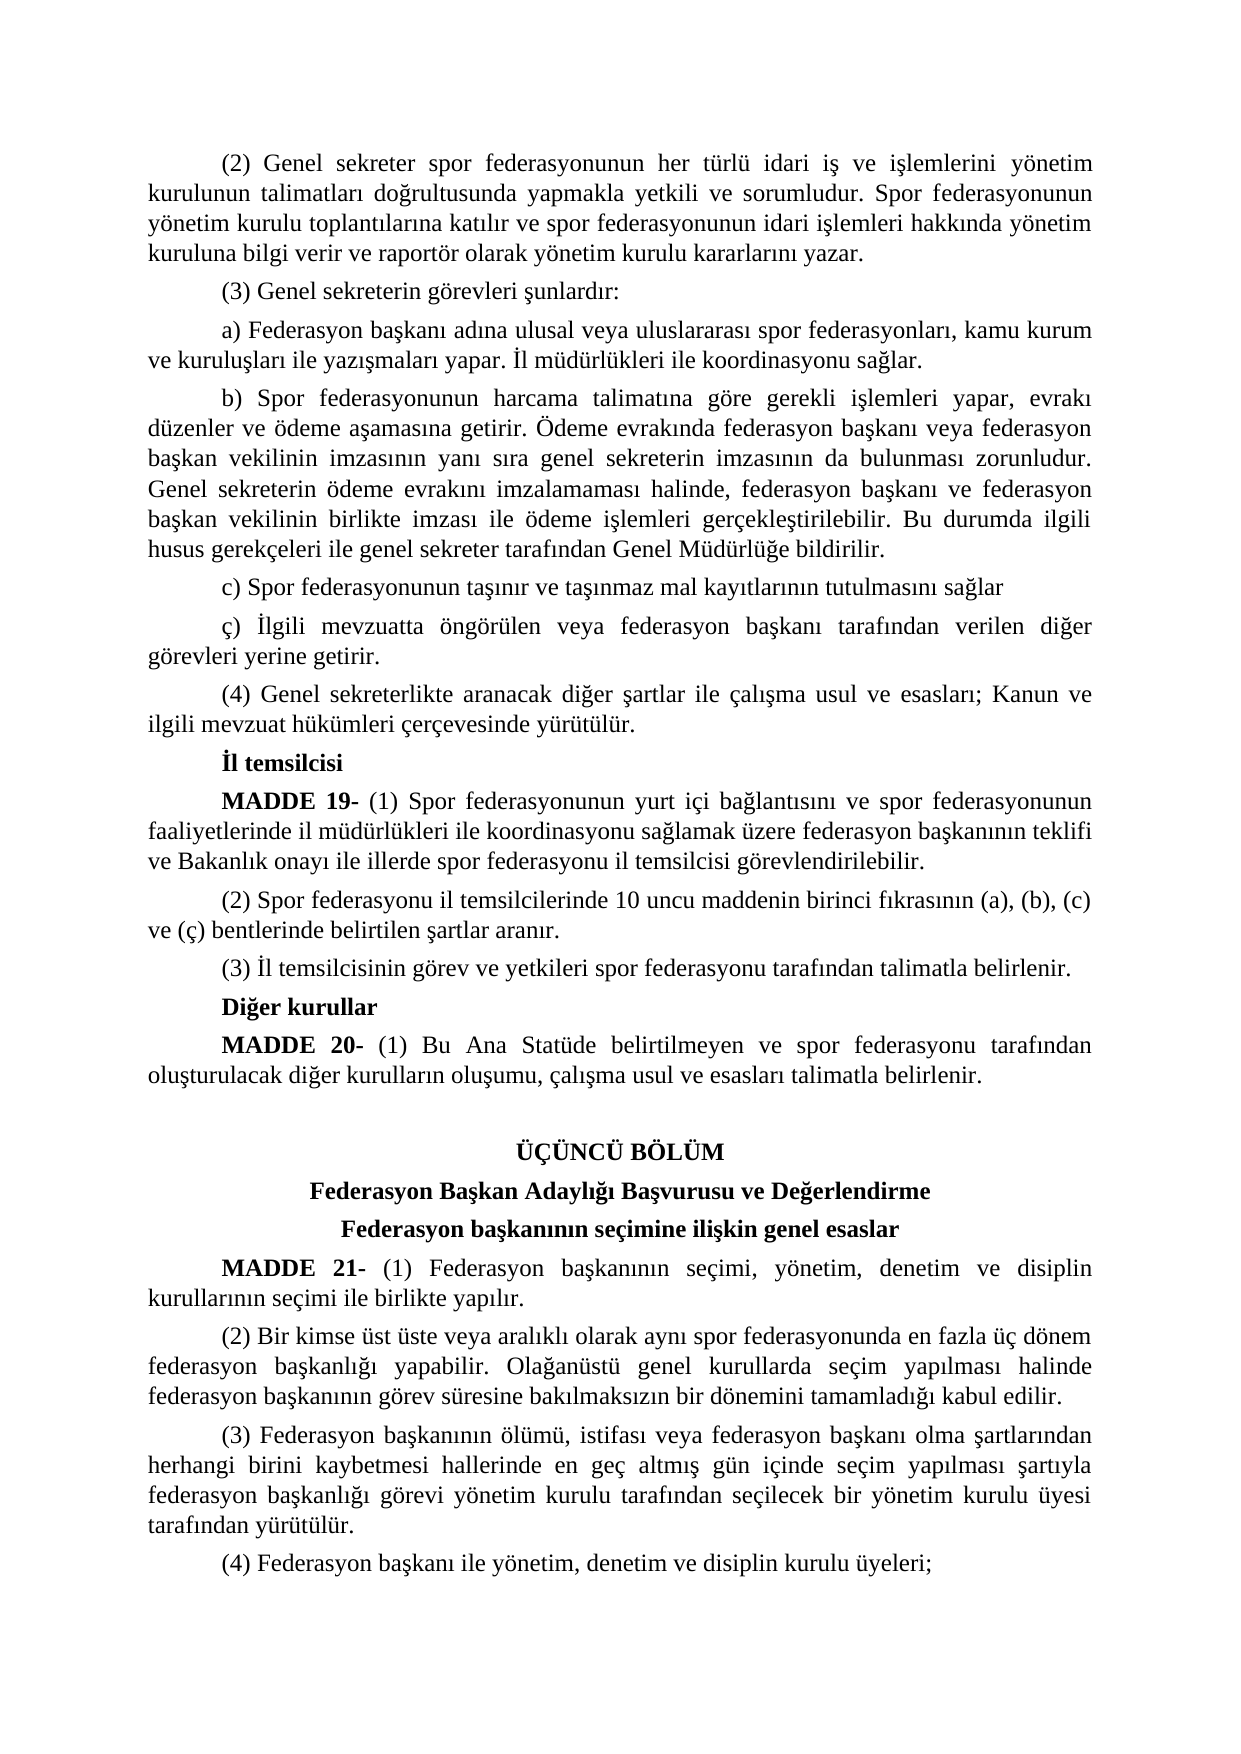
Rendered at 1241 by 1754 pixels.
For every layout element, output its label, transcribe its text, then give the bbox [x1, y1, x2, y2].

text İl temsilcisi [148, 748, 1093, 777]
text MADDE 19- (1) Spor federasyonunun yurt içi bağlantısını ve spor federasyonunun faaliyetlerinde il müdürlükleri ile koordinasyonu sağlamak üzere federasyon başkanının teklifi ve Bakanlık onayı ile illerde spor federasyonu il temsilcisi görevlendirilebilir. [148, 786, 1093, 875]
text MADDE 21- (1) Federasyon başkanının seçimi, yönetim, denetim ve disiplin kurullarının seçimi ile birlikte yapılır. [148, 1253, 1093, 1311]
text (2) Bir kimse üst üste veya aralıklı olarak aynı spor federasyonunda en fazla üç dönem federasyon başkanlığı yapabilir. Olağanüstü genel kurullarda seçim yapılması halinde federasyon başkanının görev süresine bakılmaksızın bir dönemini tamamladığı kabul edilir. [148, 1321, 1093, 1410]
text (4) Genel sekreterlikte aranacak diğer şartlar ile çalışma usul ve esasları; Kanun ve ilgili mevzuat hükümleri çerçevesinde yürütülür. [148, 679, 1093, 738]
text c) Spor federasyonunun taşınır ve taşınmaz mal kayıtlarının tutulmasını sağlar [148, 572, 1093, 601]
text ÜÇÜNCÜ BÖLÜM [148, 1137, 1093, 1166]
text (4) Federasyon başkanı ile yönetim, denetim ve disiplin kurulu üyeleri; [148, 1548, 1093, 1577]
text b) Spor federasyonunun harcama talimatına göre gerekli işlemleri yapar, evrakı düzenler ve ödeme aşamasına getirir. Ödeme evrakında federasyon başkanı veya federasyon başkan vekilinin imzasının yanı sıra genel sekreterin imzasının da bulunması zorunludur. Genel sekreterin ödeme evrakını imzalamaması halinde, federasyon başkanı ve federasyon başkan vekilinin birlikte imzası ile ödeme işlemleri gerçekleştirilebilir. Bu durumda ilgili husus gerekçeleri ile genel sekreter tarafından Genel Müdürlüğe bildirilir. [148, 383, 1093, 563]
text a) Federasyon başkanı adına ulusal veya uluslararası spor federasyonları, kamu kurum ve kuruluşları ile yazışmaları yapar. İl müdürlükleri ile koordinasyonu sağlar. [148, 315, 1093, 374]
text Federasyon Başkan Adaylığı Başvurusu ve Değerlendirme [148, 1176, 1093, 1204]
text MADDE 20- (1) Bu Ana Statüde belirtilmeyen ve spor federasyonu tarafından oluşturulacak diğer kurulların oluşumu, çalışma usul ve esasları talimatla belirlenir. [148, 1030, 1093, 1089]
text Federasyon başkanının seçimine ilişkin genel esaslar [148, 1214, 1093, 1243]
text (2) Spor federasyonu il temsilcilerinde 10 uncu maddenin birinci fıkrasının (a), (b), (c) ve (ç) bentlerinde belirtilen şartlar aranır. [148, 885, 1093, 944]
text (3) Federasyon başkanının ölümü, istifası veya federasyon başkanı olma şartlarından herhangi birini kaybetmesi hallerinde en geç altmış gün içinde seçim yapılması şartıyla federasyon başkanlığı görevi yönetim kurulu tarafından seçilecek bir yönetim kurulu üyesi tarafından yürütülür. [148, 1420, 1093, 1539]
text (2) Genel sekreter spor federasyonunun her türlü idari iş ve işlemlerini yönetim kurulunun talimatları doğrultusunda yapmakla yetkili ve sorumludur. Spor federasyonunun yönetim kurulu toplantılarına katılır ve spor federasyonunun idari işlemleri hakkında yönetim kuruluna bilgi verir ve raportör olarak yönetim kurulu kararlarını yazar. [148, 148, 1093, 267]
text Diğer kurullar [148, 992, 1093, 1021]
text (3) İl temsilcisinin görev ve yetkileri spor federasyonu tarafından talimatla belirlenir. [148, 953, 1093, 982]
text (3) Genel sekreterin görevleri şunlardır: [148, 276, 1093, 305]
text ç) İlgili mevzuatta öngörülen veya federasyon başkanı tarafından verilen diğer görevleri yerine getirir. [148, 611, 1093, 669]
